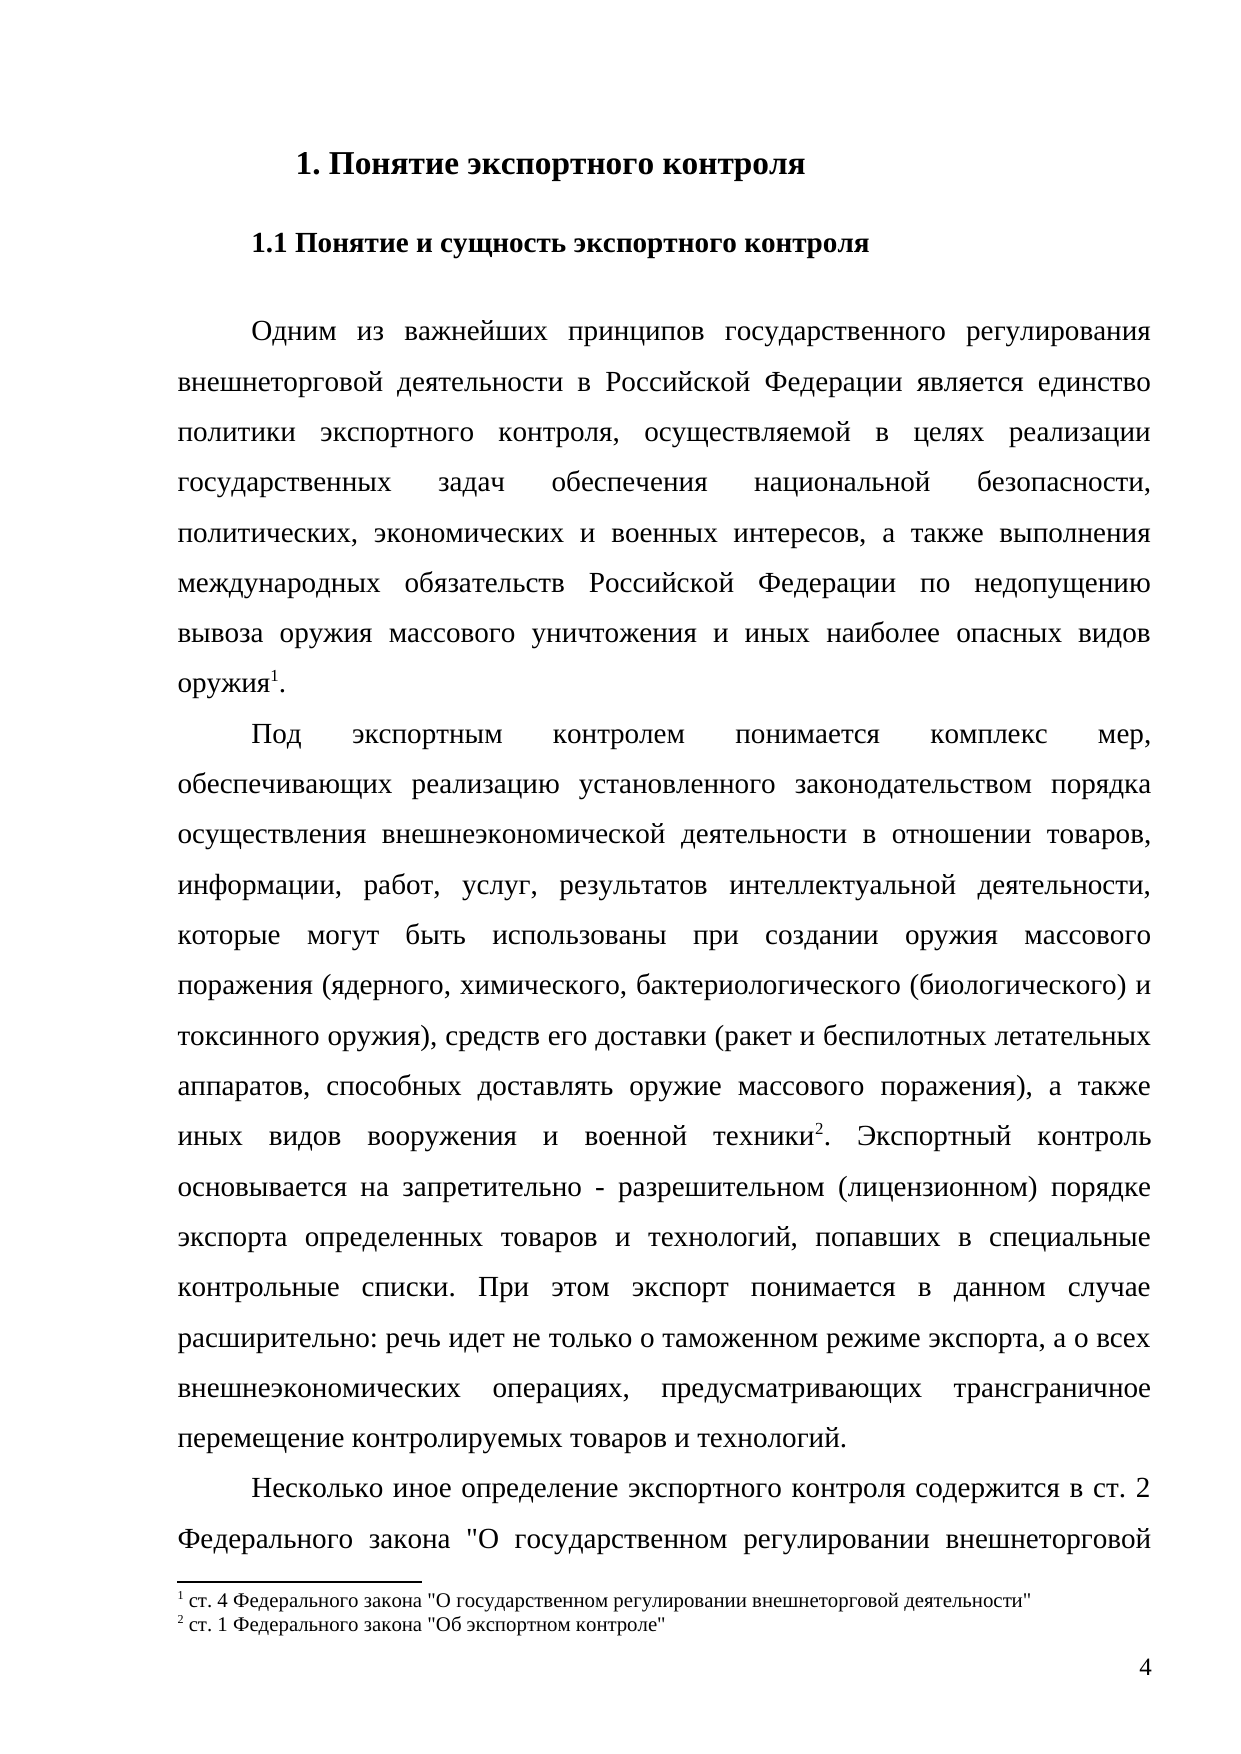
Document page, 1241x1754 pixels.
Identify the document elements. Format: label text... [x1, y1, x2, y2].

text Одним из важнейших принципов государственного регулирования внешнеторговой деятельности в Российской Федерации является единство политики экспортного контроля, осуществляемой в целях реализации государственных задач обеспечения национальной безопасности, политических, экономических и военных интересов, а также выполнения международных обязательств Российской Федерации по недопущению вывоза оружия массового уничтожения и иных наиболее опасных видов оружия. [177, 313, 1152, 699]
text 1.1 Понятие и сущность экспортного контроля [177, 226, 1152, 259]
text Под экспортным контролем понимается комплекс мер, обеспечивающих реализацию установленного законодательством порядка осуществления внешнеэкономической деятельности в отношении товаров, информации, работ, услуг, результатов интеллектуальной деятельности, которые могут быть использованы при создании оружия массового поражения (ядерного, химического, бактериологического (биологического) и токсинного оружия), средств его доставки (ракет и беспилотных летательных аппаратов, способных доставлять оружие массового поражения), а также иных видов вооружения и военной техники. Экспортный контроль основывается на запретительно - разрешительном (лицензионном) порядке экспорта определенных товаров и технологий, попавших в специальные контрольные списки. При этом экспорт понимается в данном случае расширительно: речь идет не только о таможенном режиме экспорта, а о всех внешнеэкономических операциях, предусматривающих трансграничное перемещение контролируемых товаров и технологий. [177, 716, 1152, 1454]
text 1. Понятие экспортного контроля [295, 143, 1152, 181]
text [177, 1471, 1152, 1554]
